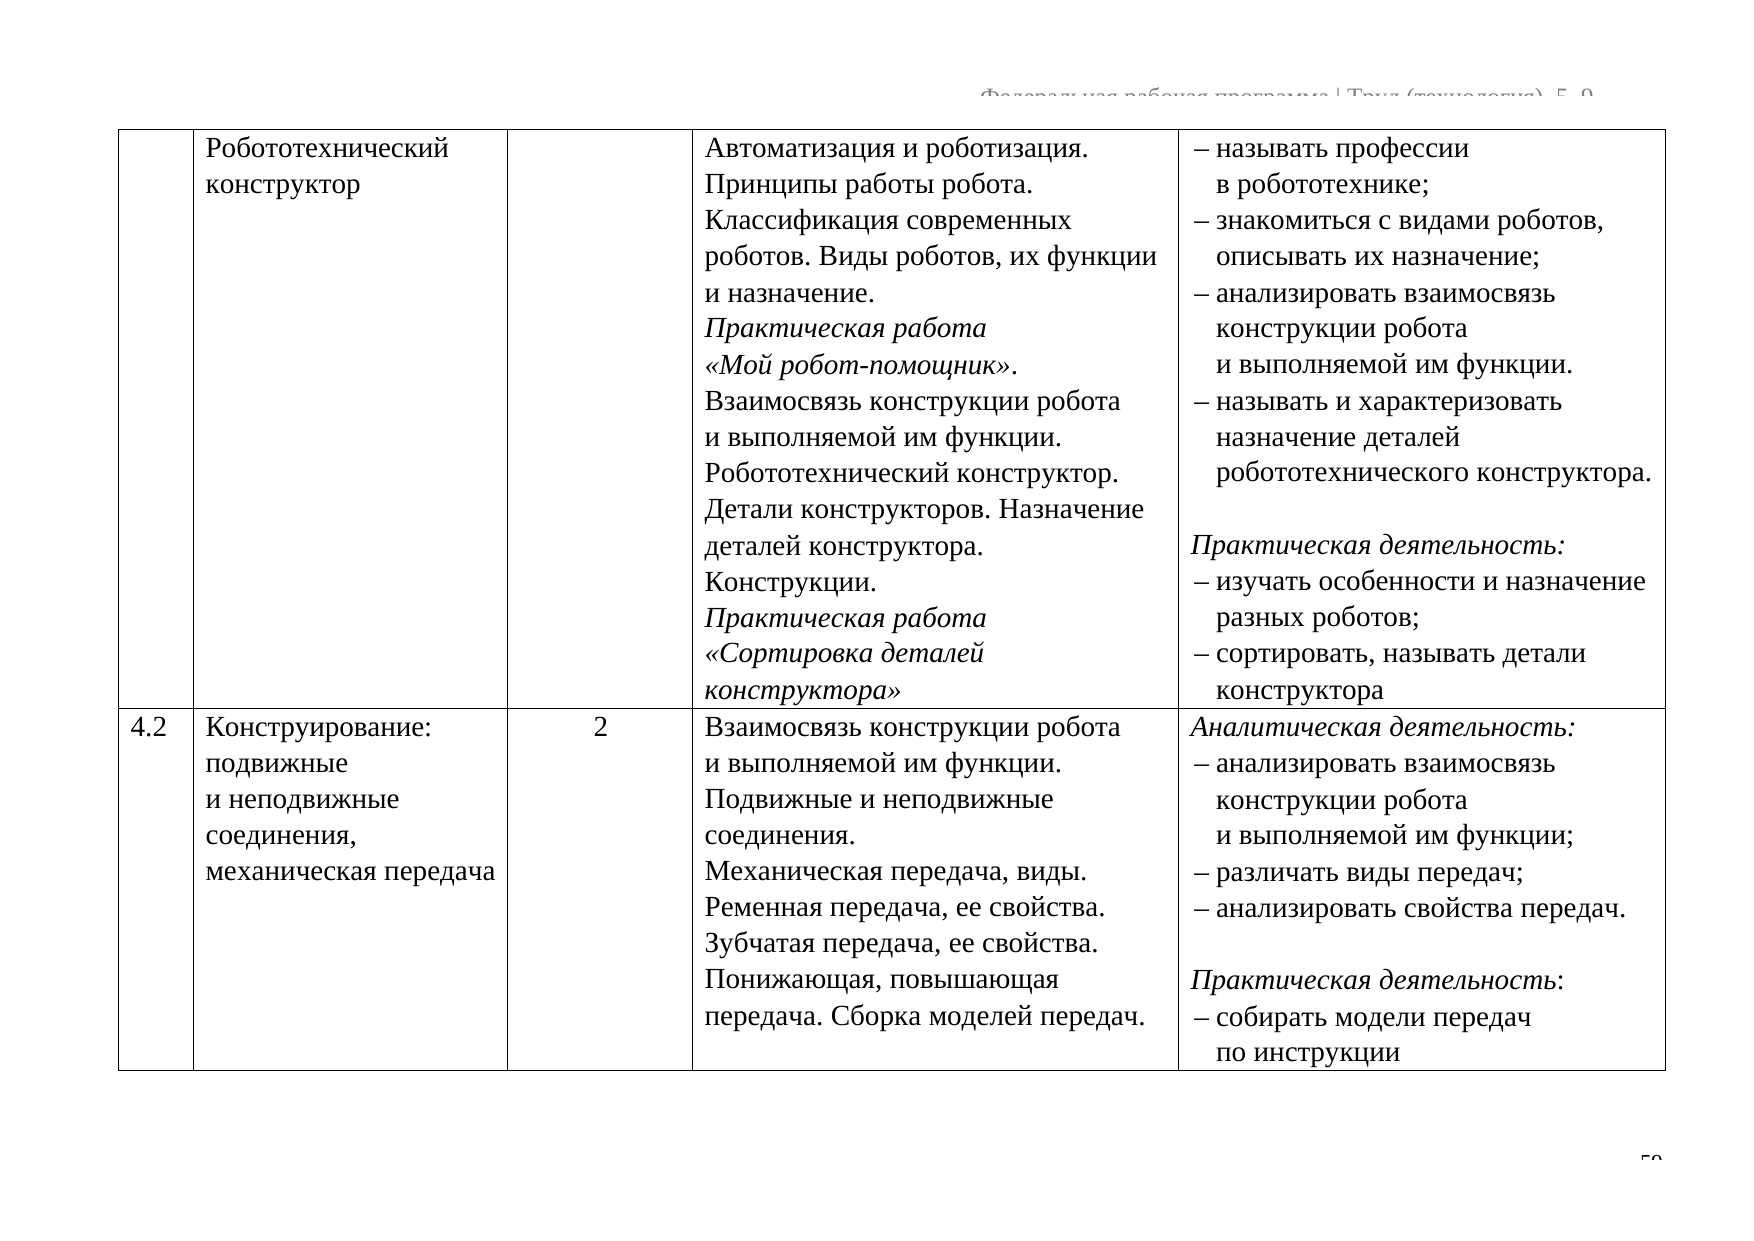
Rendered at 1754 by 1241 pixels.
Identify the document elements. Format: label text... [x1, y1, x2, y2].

table_cell Взаимосвязь конструкции робота и выполняемой им функции. Подвижные и неподвижные соединения. Механическая передача, виды. Ременная передача, ее свойства. Зубчатая передача, ее свойства. Понижающая, повышающая передача. Сборка моделей передач. [693, 709, 1178, 1070]
table_header называть профессии в робототехнике; знакомиться с видами роботов, описывать их назначение; анализировать взаимосвязь конструкции робота и выполняемой им функции. называть и характеризовать назначение деталей робототехнического конструктора. Практическая деятельность: изучать особенности и назначение разных роботов; сортировать, называть детали конструктора [1179, 130, 1665, 708]
table_cell Конструирование: подвижные и неподвижные соединения, механическая передача [194, 709, 507, 1070]
table_header Робототехнический конструктор [194, 130, 507, 708]
table_cell 2 [508, 709, 692, 1070]
table_cell Аналитическая деятельность: анализировать взаимосвязь конструкции робота и выполняемой им функции; различать виды передач; анализировать свойства передач. Практическая деятельность: собирать модели передач по инструкции [1179, 709, 1665, 1070]
table_header [119, 130, 193, 708]
table_header Автоматизация и роботизация. Принципы работы робота. Классификация современных роботов. Виды роботов, их функции и назначение. Практическая работа «Мой робот-помощник». Взаимосвязь конструкции робота и выполняемой им функции. Робототехнический конструктор. Детали конструкторов. Назначение деталей конструктора. Конструкции. Практическая работа «Сортировка деталей конструктора» [693, 130, 1178, 708]
table_cell 4.2 [119, 709, 193, 1070]
table_header [508, 130, 692, 708]
